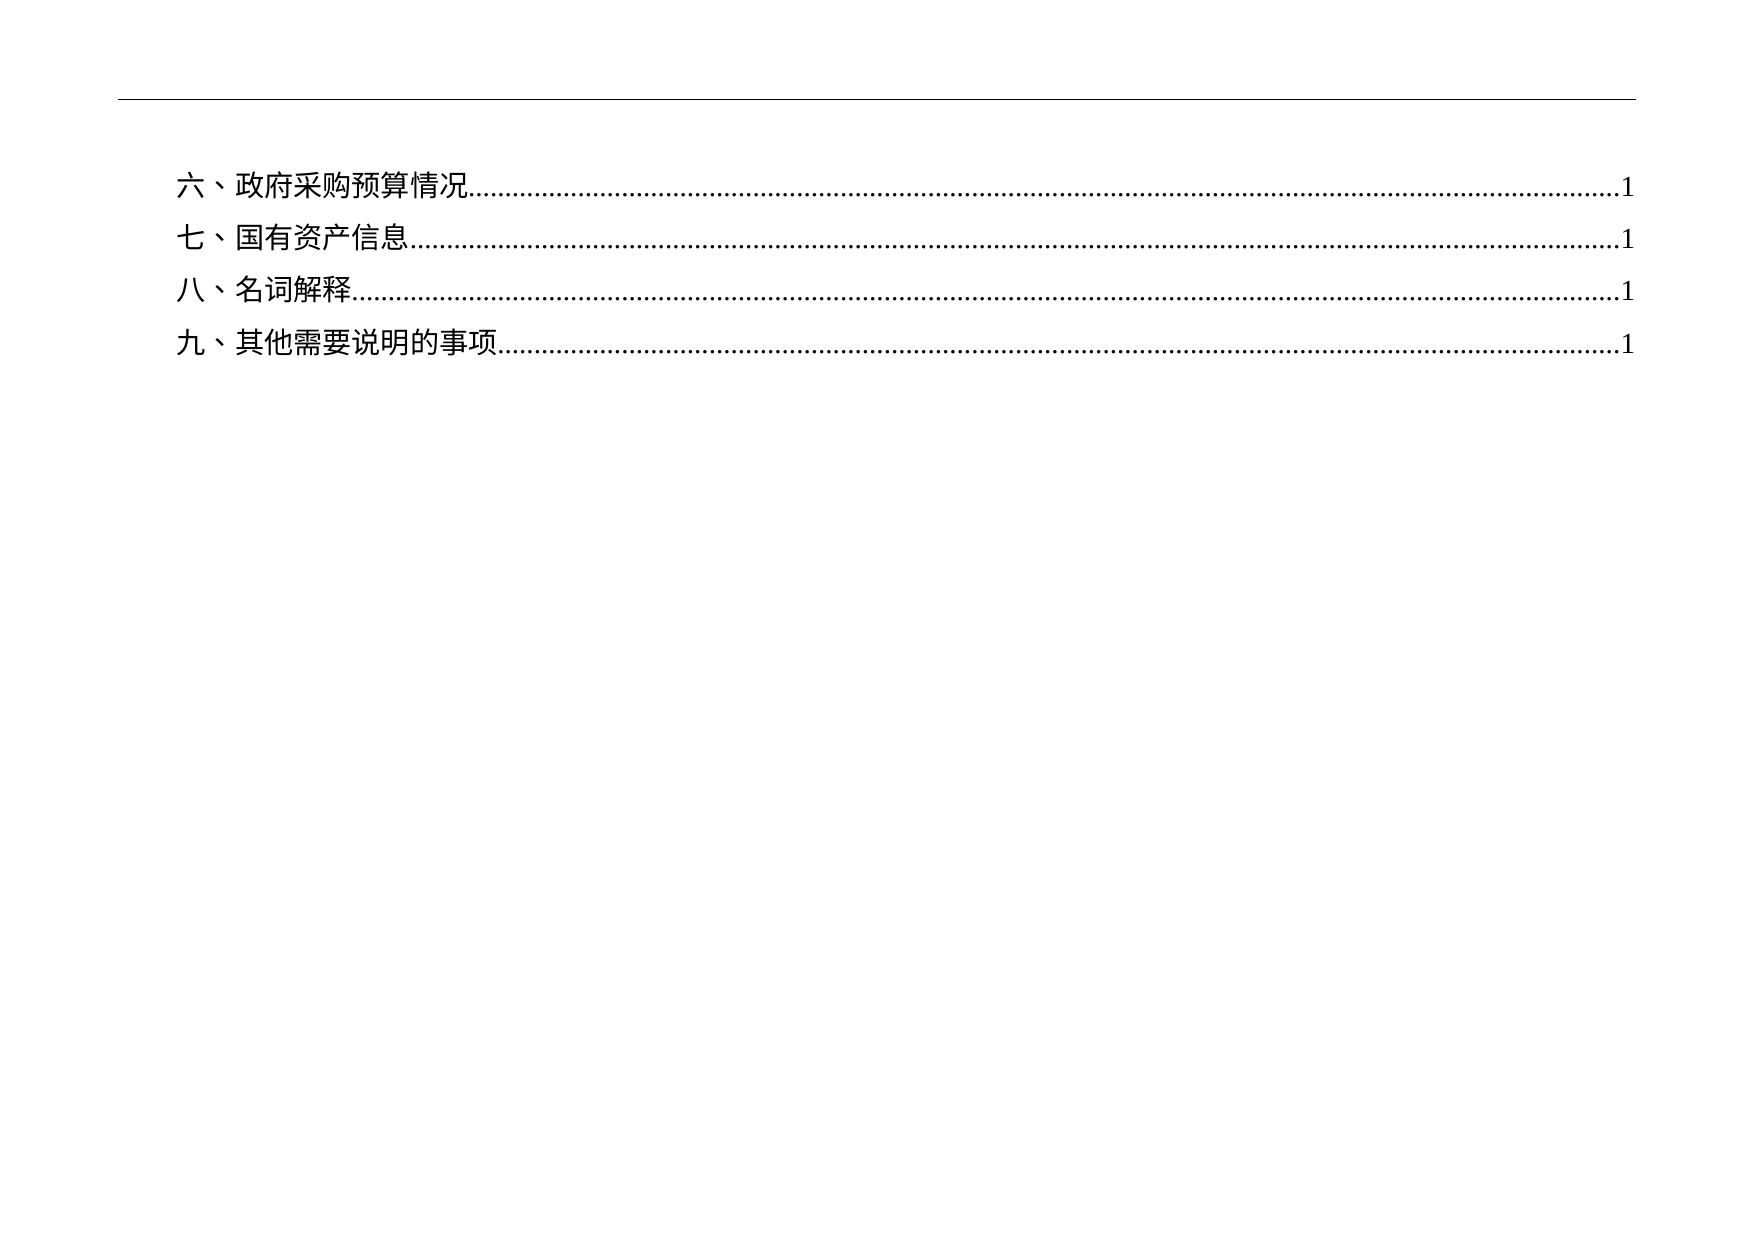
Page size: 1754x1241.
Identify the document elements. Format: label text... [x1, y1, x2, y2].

text 七、国有资产信息 1 [118, 217, 1636, 257]
text 八、名词解释 1 [118, 270, 1636, 309]
text 九、其他需要说明的事项 1 [118, 322, 1636, 362]
text 六、政府采购预算情况 1 [118, 165, 1636, 205]
